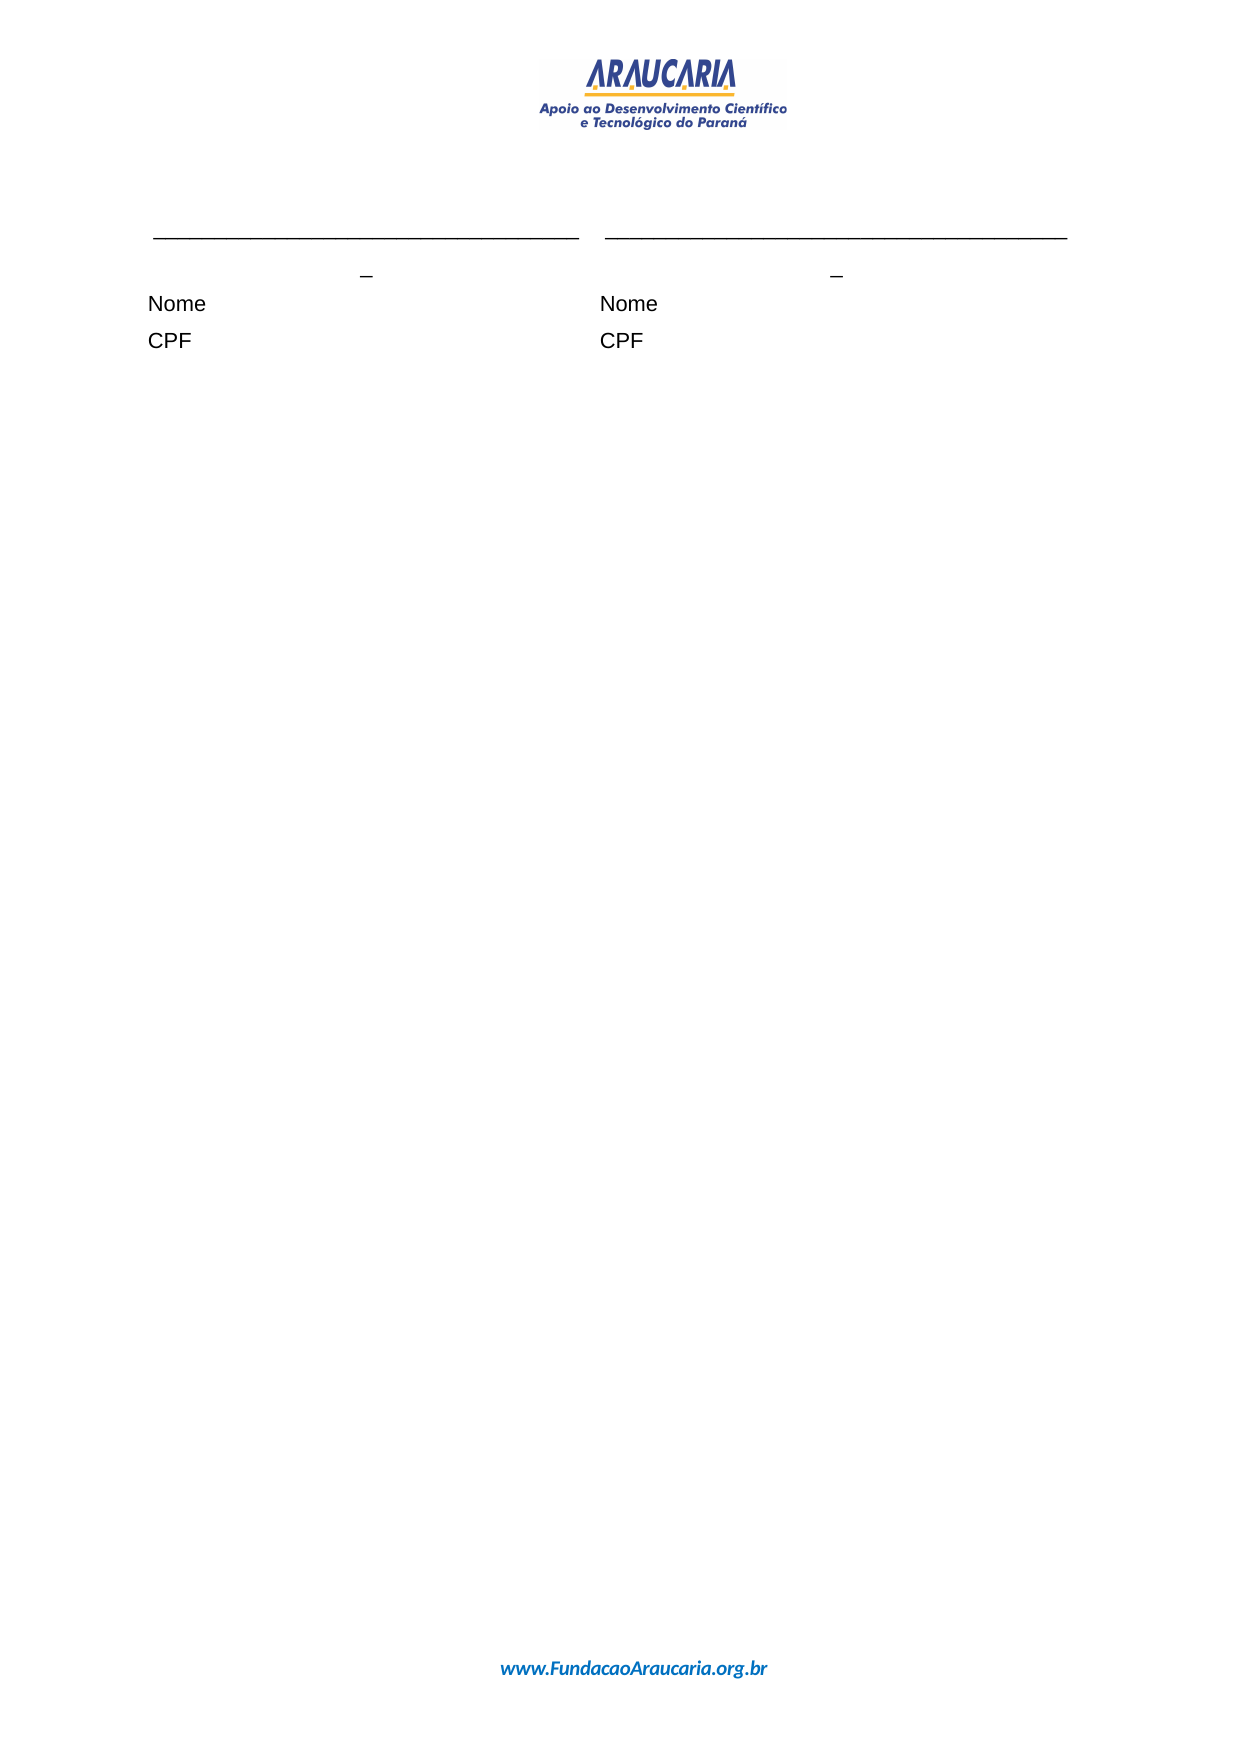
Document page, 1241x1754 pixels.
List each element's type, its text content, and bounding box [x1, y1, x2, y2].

table_header ____________________________________ Nome CPF [140, 177, 592, 368]
table_header _______________________________________ Nome CPF [592, 177, 1081, 368]
picture [539, 59, 787, 130]
